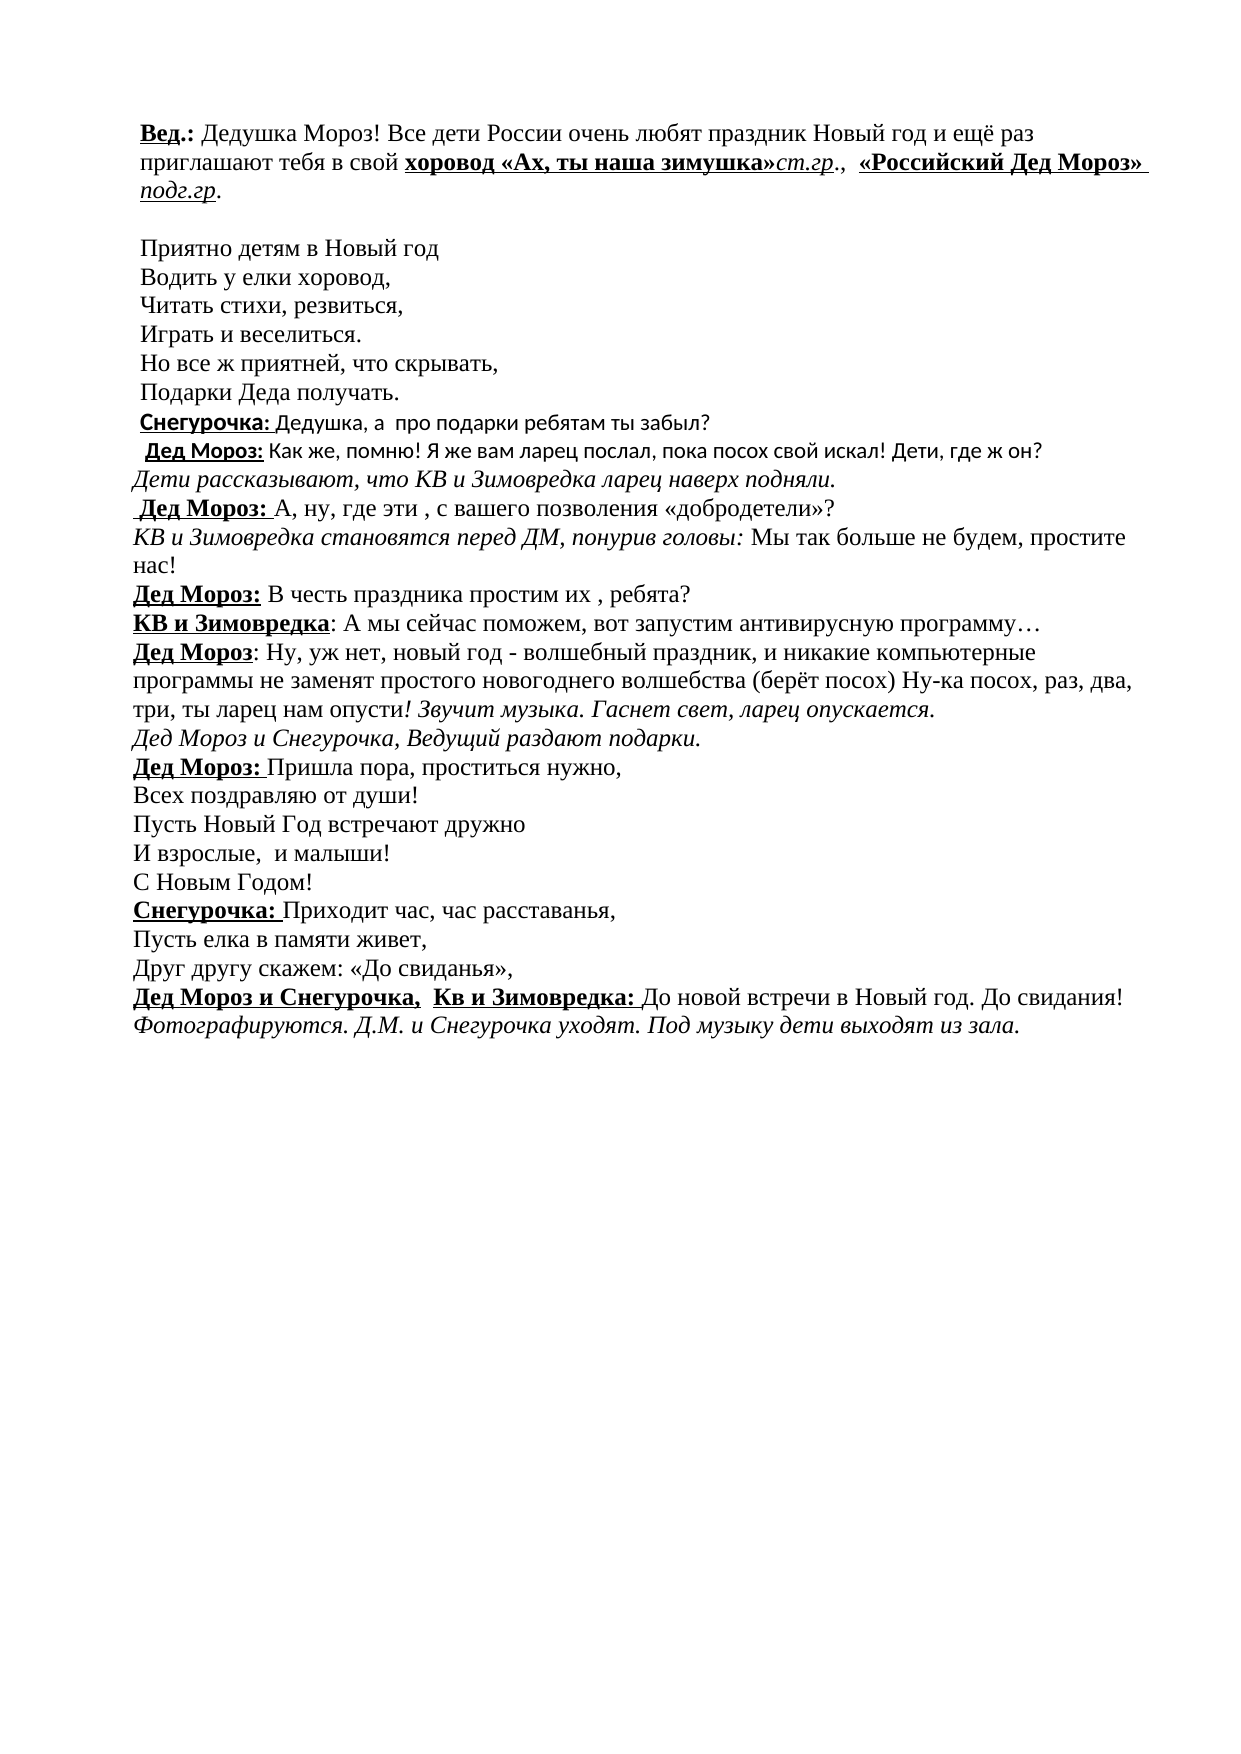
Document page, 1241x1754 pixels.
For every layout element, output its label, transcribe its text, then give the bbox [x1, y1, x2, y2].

text Дед Мороз: Как же, помню! Я же вам ларец послал, пока посох свой искал! Дети, где ж он? [140, 436, 1152, 464]
text Подарки Деда получать. [140, 377, 1152, 406]
text Вед.: Дедушка Мороз! Все дети России очень любят праздник Новый год и ещё раз приглашают тебя в свой хоровод «Ах, ты наша зимушка»ст.гр., «Российский Дед Мороз» подг.гр. [140, 118, 1152, 204]
text Дед Мороз и Снегурочка, Ведущий раздают подарки. [133, 723, 1152, 752]
text Дед Мороз: Пришла пора, проститься нужно, [133, 752, 1152, 780]
text Читать стихи, резвиться, [140, 291, 1152, 319]
text Дед Мороз и Снегурочка, Кв и Зимовредка: До новой встречи в Новый год. До свидания! [133, 982, 1152, 1010]
text Приятно детям в Новый год [140, 233, 1152, 262]
text С Новым Годом! [133, 867, 1152, 895]
text КВ и Зимовредка: А мы сейчас поможем, вот запустим антивирусную программу… [133, 608, 1152, 637]
text Всех поздравляю от души! [133, 780, 1152, 809]
text Дед Мороз: А, ну, где эти , с вашего позволения «добродетели»? [133, 493, 1152, 522]
text Дед Мороз: Ну, уж нет, новый год - волшебный праздник, и никакие компьютерные программы не заменят простого новогоднего волшебства (берёт посох) Ну-ка посох, раз, два, три, ты ларец нам опусти! Звучит музыка. Гаснет свет, ларец опускается. [133, 637, 1152, 723]
text Пусть елка в памяти живет, [133, 924, 1152, 953]
text Водить у елки хоровод, [140, 262, 1152, 291]
text И взрослые, и малыши! [133, 838, 1152, 867]
text Друг другу скажем: «До свиданья», [133, 953, 1152, 982]
text Снегурочка: Дедушка, а про подарки ребятам ты забыл? [140, 406, 1152, 436]
text Но все ж приятней, что скрывать, [140, 348, 1152, 377]
text Фотографируются. Д.М. и Снегурочка уходят. Под музыку дети выходят из зала. [133, 1010, 1152, 1039]
text Играть и веселиться. [140, 319, 1152, 348]
text Дети рассказывают, что КВ и Зимовредка ларец наверх подняли. [133, 464, 1152, 493]
text Дед Мороз: В честь праздника простим их , ребята? [133, 579, 1152, 608]
text Снегурочка: Приходит час, час расставанья, [133, 895, 1152, 924]
text КВ и Зимовредка становятся перед ДМ, понурив головы: Мы так больше не будем, простите нас! [133, 522, 1152, 579]
text Пусть Новый Год встречают дружно [133, 809, 1152, 838]
